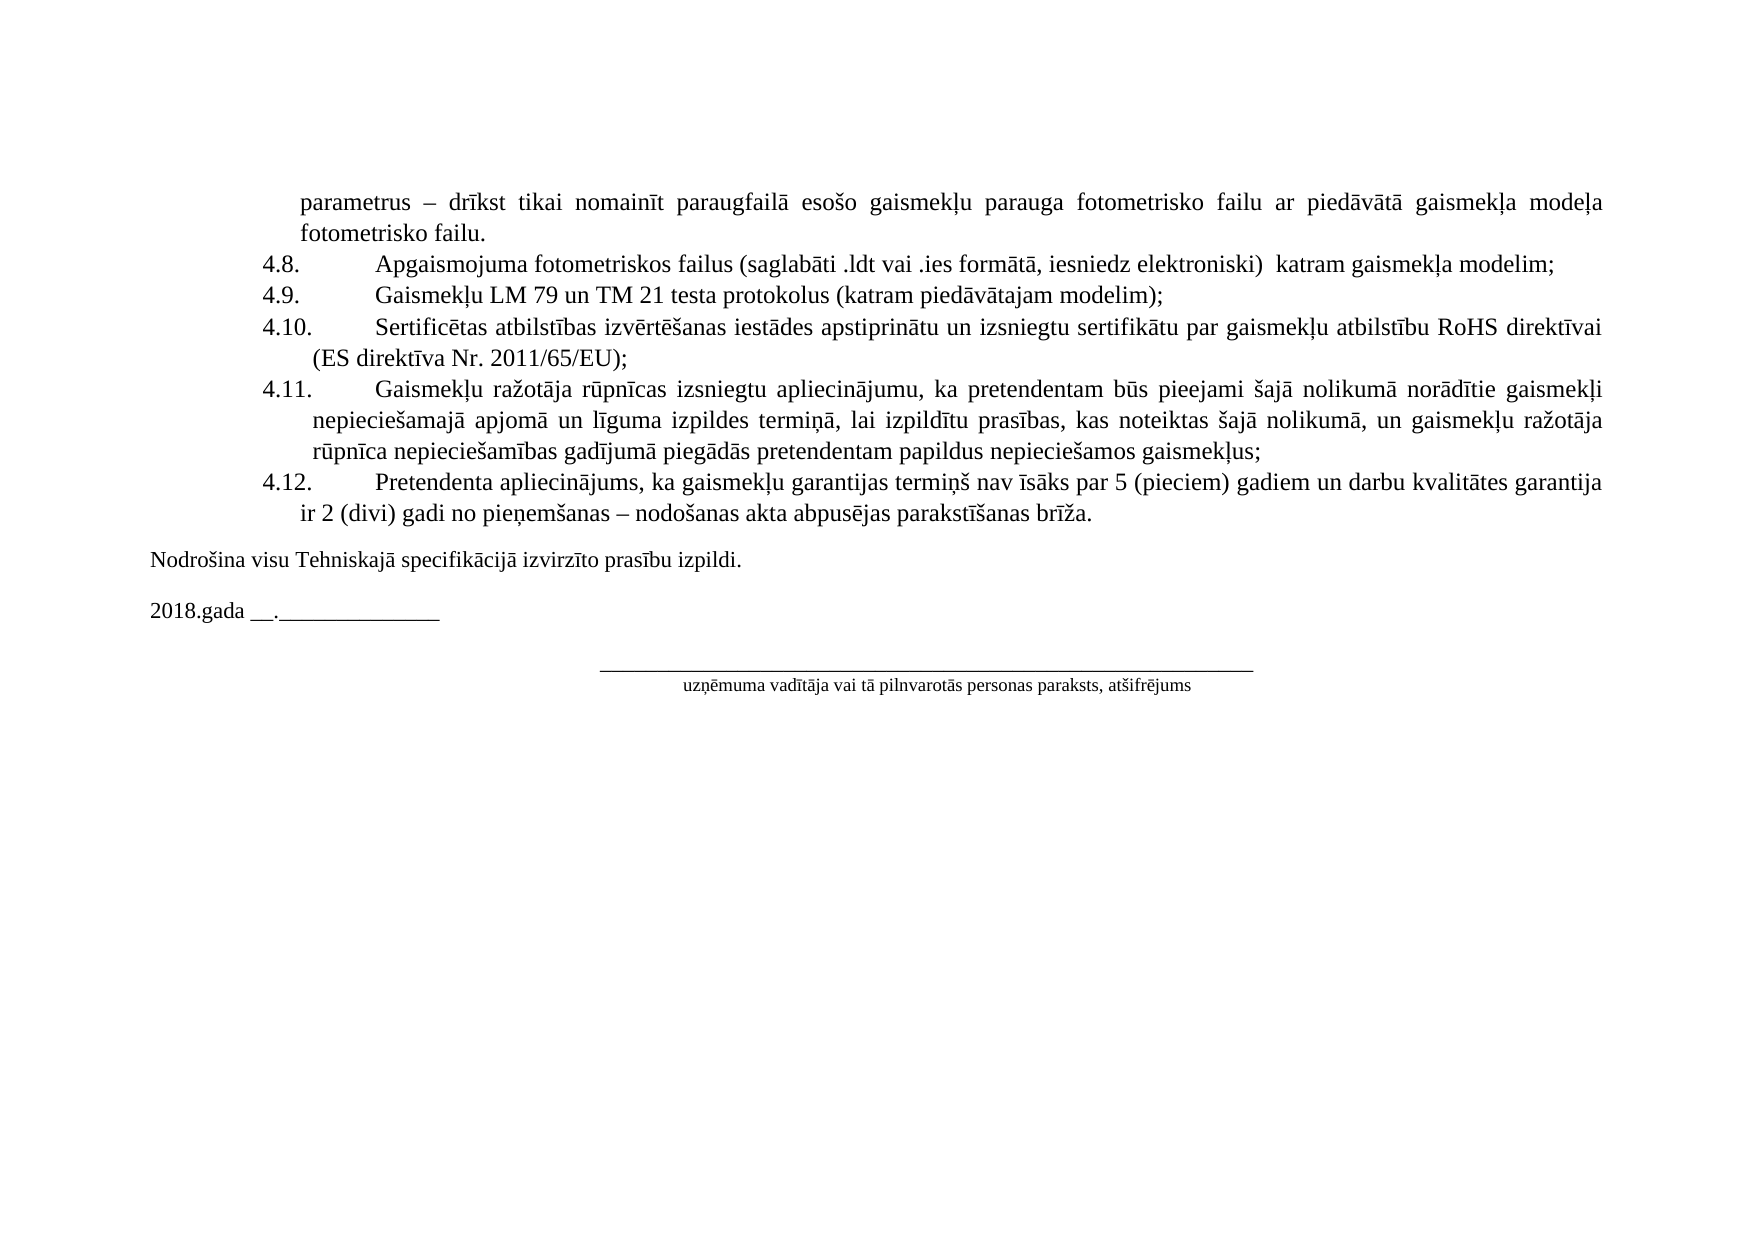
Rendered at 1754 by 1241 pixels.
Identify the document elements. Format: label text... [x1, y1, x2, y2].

list Apgaismojuma fotometriskos failus (saglabāti .ldt vai .ies formātā, iesniedz elektroniski) katram gaismekļa modelim; [262, 249, 1604, 278]
list Gaismekļu LM 79 un TM 21 testa protokolus (katram piedāvātajam modelim); [262, 281, 1604, 309]
list Pretendenta apliecinājums, ka gaismekļu garantijas termiņš nav īsāks par 5 (pieciem) gadiem un darbu kvalitātes garantija ir 2 (divi) gadi no pieņemšanas – nodošanas akta abpusējas parakstīšanas brīža. [262, 467, 1604, 527]
text _________________________________________________________ [150, 648, 1604, 674]
list Gaismekļu ražotāja rūpnīcas izsniegtu apliecinājumu, ka pretendentam būs pieejami šajā nolikumā norādītie gaismekļi nepieciešamajā apjomā un līguma izpildes termiņā, lai izpildītu prasības, kas noteiktas šajā nolikumā, un gaismekļu ražotāja rūpnīca nepieciešamības gadījumā piegādās pretendentam papildus nepieciešamos gaismekļus; [262, 374, 1604, 464]
text 2018.gada __.______________ [150, 597, 1604, 623]
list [262, 187, 1604, 247]
text uzņēmuma vadītāja vai tā pilnvarotās personas paraksts, atšifrējums [150, 674, 1604, 696]
list Sertificētas atbilstības izvērtēšanas iestādes apstiprinātu un izsniegtu sertifikātu par gaismekļu atbilstību RoHS direktīvai (ES direktīva Nr. 2011/65/EU); [262, 312, 1604, 371]
text Nodrošina visu Tehniskajā specifikācijā izvirzīto prasību izpildi. [150, 546, 1604, 572]
